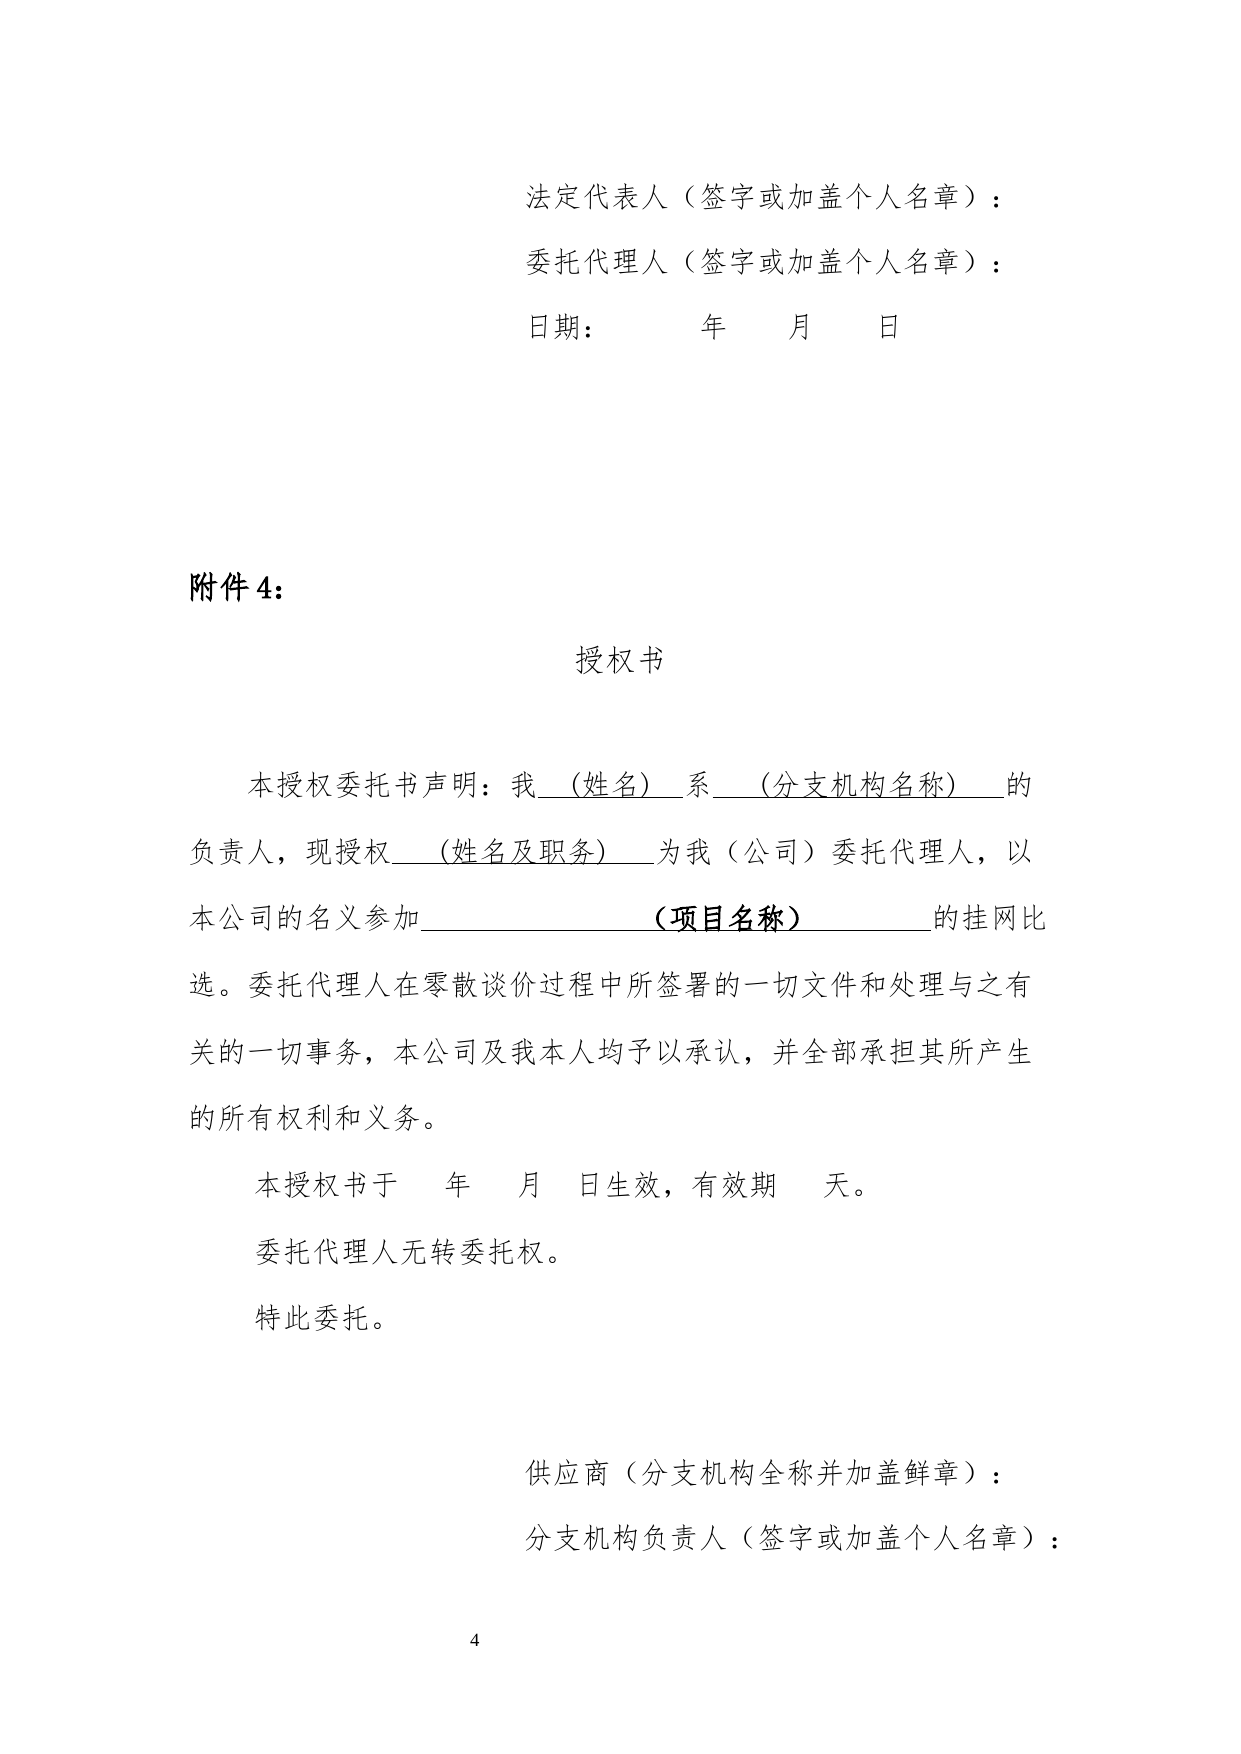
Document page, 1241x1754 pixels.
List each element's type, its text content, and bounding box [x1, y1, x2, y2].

text 特此委托。 [187, 1275, 1053, 1342]
text 供应商（分支机构全称并加盖鲜章）： [173, 1438, 1089, 1503]
text 委托代理人（签字或加盖个人名章）： [173, 227, 1089, 292]
text 法定代表人（签字或加盖个人名章）： [173, 162, 1089, 227]
text 日期： 年 月 日 [173, 292, 1089, 357]
text 本授权书于 年 月 日生效，有效期 天。 [187, 1142, 1053, 1209]
text 附件4： [187, 552, 1053, 617]
text 授权书 [187, 626, 1053, 691]
text 委托代理人无转委托权。 [187, 1209, 1053, 1275]
text 分支机构负责人（签字或加盖个人名章）： [173, 1503, 1089, 1568]
text 本授权委托书声明：我 (姓名) 系 (分支机构名称) 的负责人，现授权 (姓名及职务) 为我（公司）委托代理人，以本公司的名义参加 （项目名称） 的挂网比选。委托代理人在零散谈价过程中所签署的一切文件和处理与之有关的一切事务，本公司及我本人均予以承认，并全部承担其所产生的所有权利和义务。 [187, 742, 1053, 1142]
